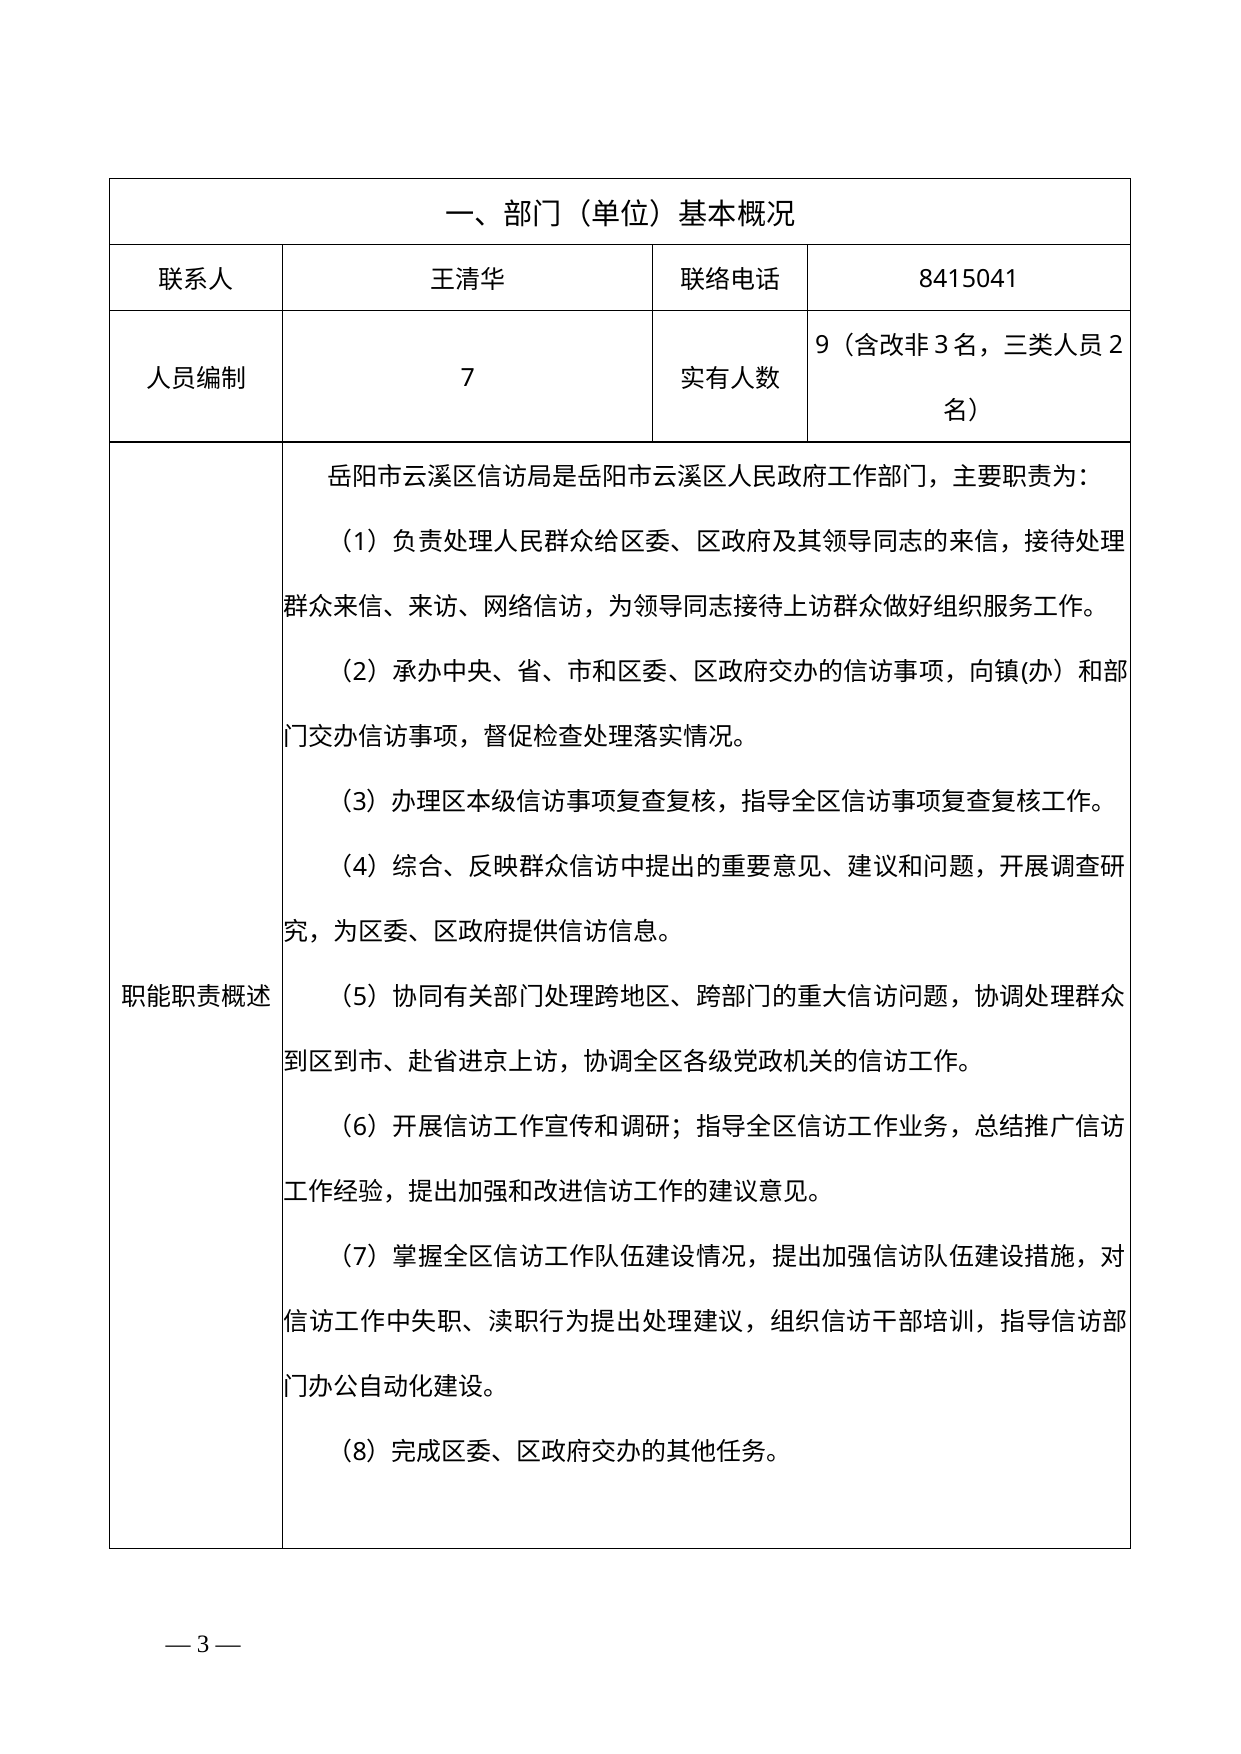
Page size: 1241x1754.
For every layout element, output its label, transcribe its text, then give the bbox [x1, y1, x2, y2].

table_cell 8415041 [808, 245, 1130, 310]
table_cell 9（含改非3名，三类人员2名） [808, 311, 1130, 441]
table_cell 联络电话 [653, 245, 807, 310]
table_cell 人员编制 [110, 311, 282, 441]
table_cell 联系人 [110, 245, 282, 310]
table_cell 王清华 [283, 245, 652, 310]
table_header 一、部门（单位）基本概况 [110, 179, 1130, 244]
table_cell 实有人数 [653, 311, 807, 441]
table_cell 岳阳市云溪区信访局是岳阳市云溪区人民政府工作部门，主要职责为： （1）负责处理人民群众给区委、区政府及其领导同志的来信，接待处理群众来信、来访、网络信访，为领导同志接待上访群众做好组织服务工作。 （2）承办中央、省、市和区委、区政府交办的信访事项，向镇(办）和部门交办信访事项，督促检查处理落实情况。 （3）办理区本级信访事项复查复核，指导全区信访事项复查复核工作。 （4）综合、反映群众信访中提出的重要意见、建议和问题，开展调查研究，为区委、区政府提供信访信息。 （5）协同有关部门处理跨地区、跨部门的重大信访问题，协调处理群众到区到市、赴省进京上访，协调全区各级党政机关的信访工作。 （6）开展信访工作宣传和调研；指导全区信访工作业务，总结推广信访工作经验，提出加强和改进信访工作的建议意见。 （7）掌握全区信访工作队伍建设情况，提出加强信访队伍建设措施，对信访工作中失职、渎职行为提出处理建议，组织信访干部培训，指导信访部门办公自动化建设。 （8）完成区委、区政府交办的其他任务。 [283, 443, 1130, 1547]
table_cell 7 [283, 311, 652, 441]
table_cell 职能职责概述 [110, 443, 282, 1547]
